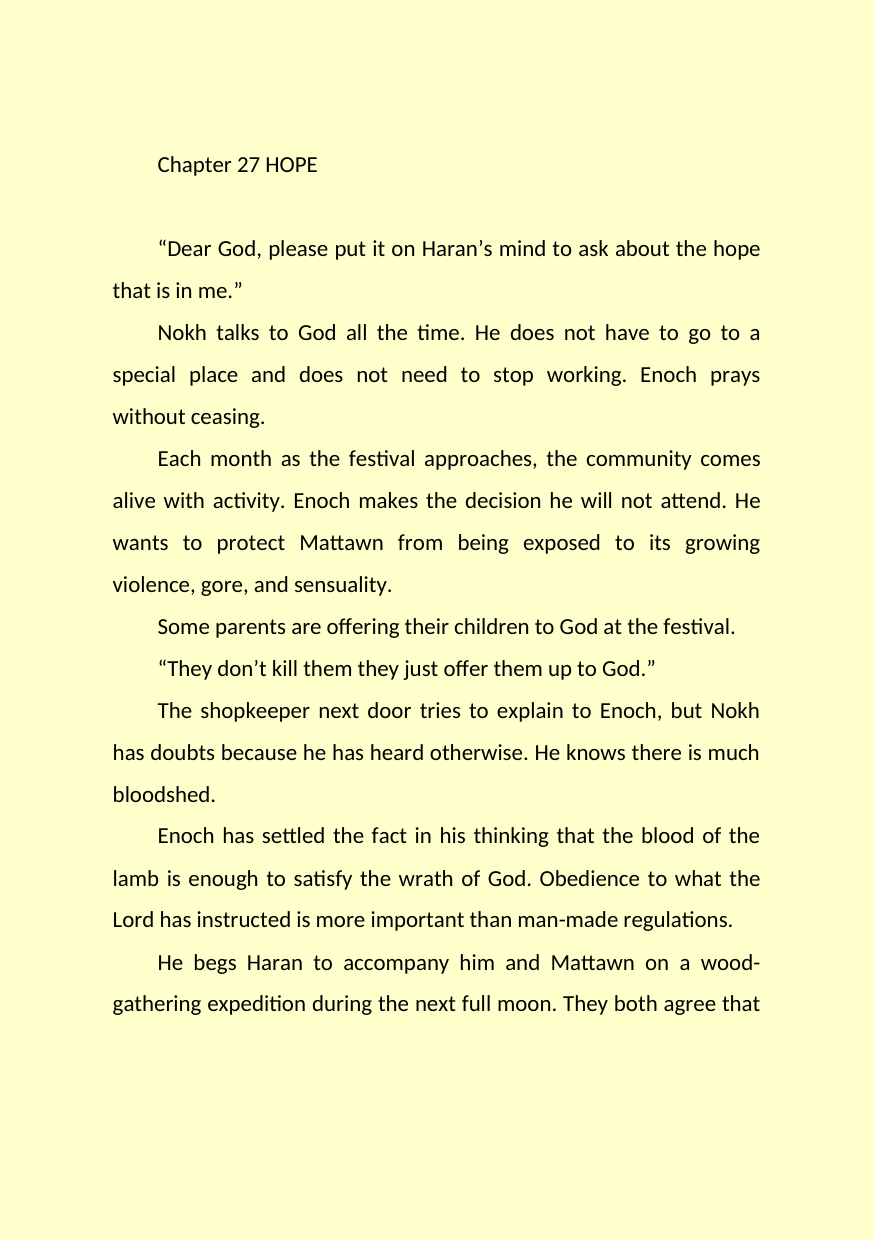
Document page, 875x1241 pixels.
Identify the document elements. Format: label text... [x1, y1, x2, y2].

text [112, 948, 762, 1018]
text “They don’t kill them they just offer them up to God.” [112, 654, 762, 682]
text The shopkeeper next door tries to explain to Enoch, but Nokh has doubts because he has heard otherwise. He knows there is much bloodshed. [112, 696, 762, 808]
text Nokh talks to God all the time. He does not have to go to a special place and does not need to stop working. Enoch prays without ceasing. [112, 318, 762, 430]
text Each month as the festival approaches, the community comes alive with activity. Enoch makes the decision he will not attend. He wants to protect Mattawn from being exposed to its growing violence, gore, and sensuality. [112, 444, 762, 598]
text “Dear God, please put it on Haran’s mind to ask about the hope that is in me.” [112, 234, 762, 304]
text Chapter 27 HOPE [112, 150, 762, 178]
text Enoch has settled the fact in his thinking that the blood of the lamb is enough to satisfy the wrath of God. Obedience to what the Lord has instructed is more important than man-made regulations. [112, 822, 762, 934]
text Some parents are offering their children to God at the festival. [112, 612, 762, 640]
